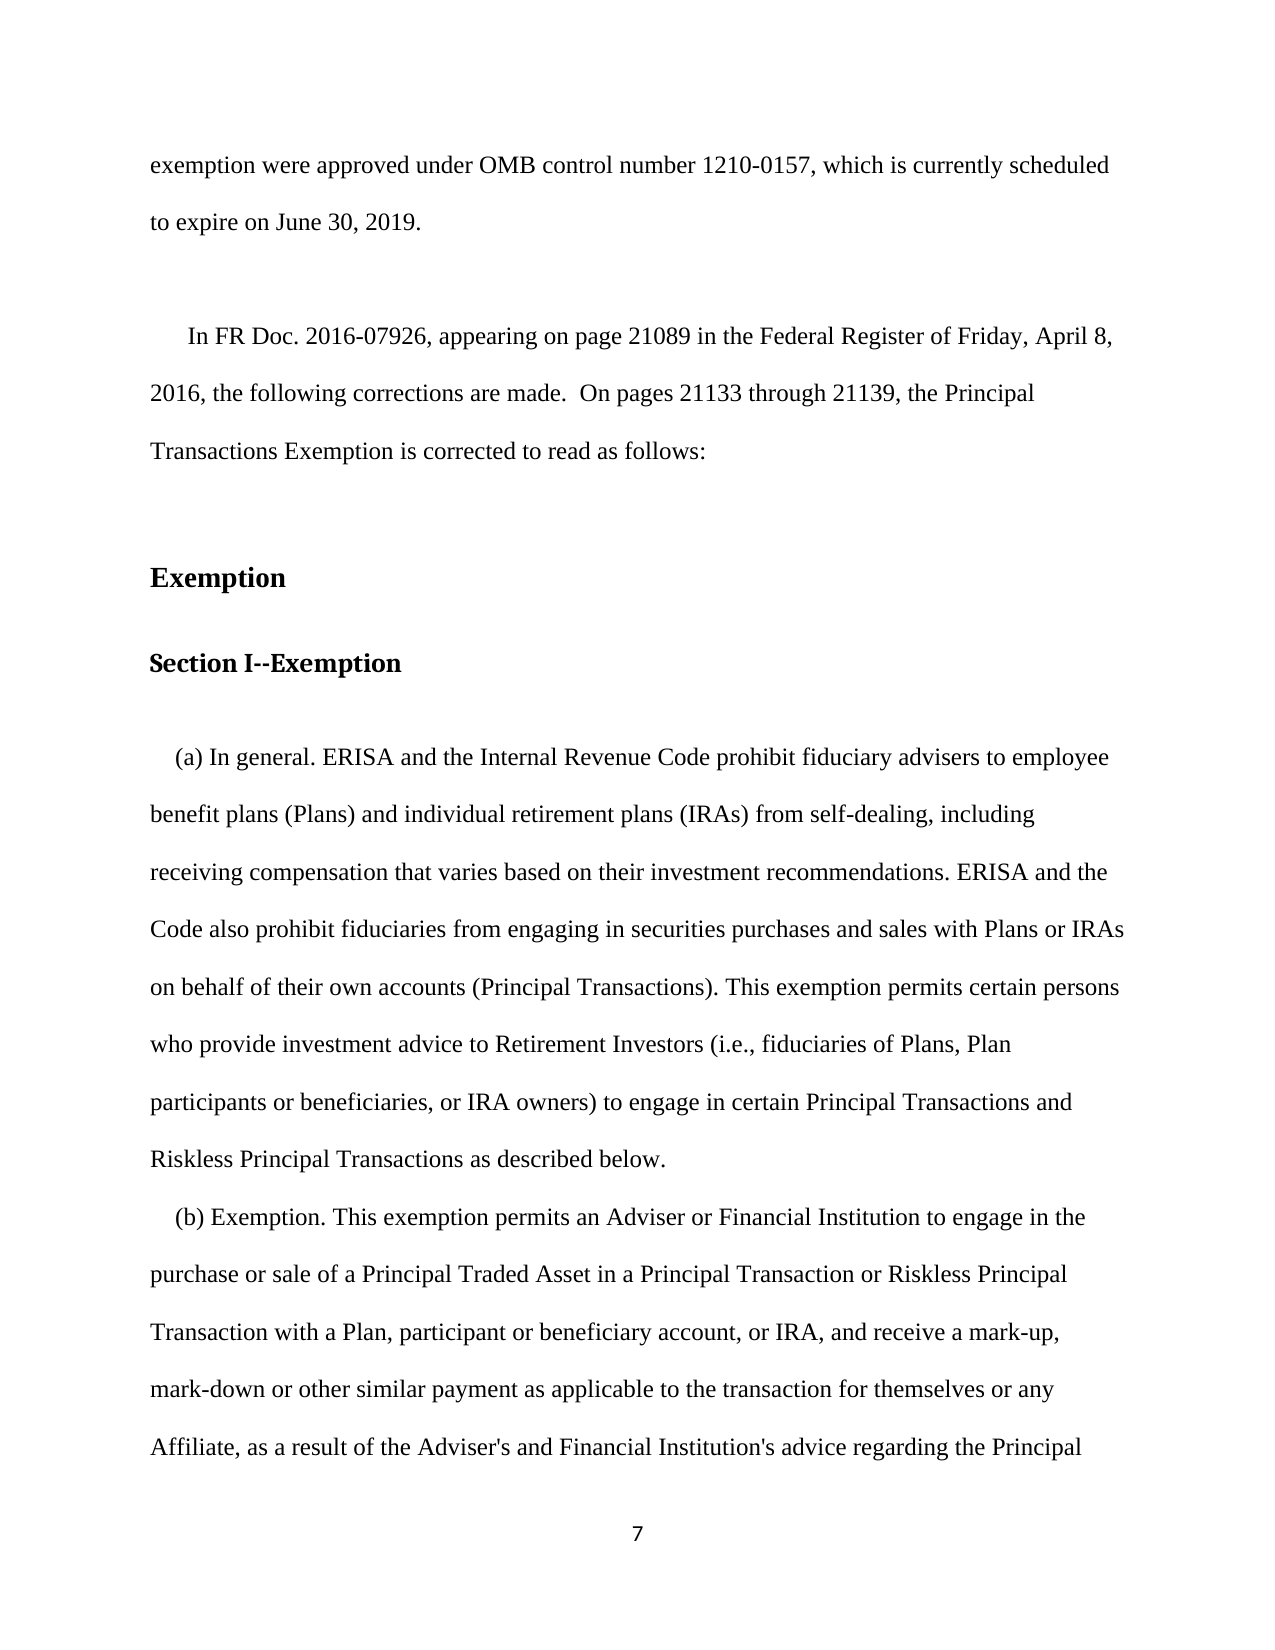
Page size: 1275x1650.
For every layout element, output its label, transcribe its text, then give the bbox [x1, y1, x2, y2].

text In FR Doc. 2016-07926, appearing on page 21089 in the Federal Register of Friday, April 8, 2016, the following corrections are made. On pages 21133 through 21139, the Principal Transactions Exemption is corrected to read as follows: [150, 321, 1125, 465]
text Exemption [150, 561, 1125, 594]
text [150, 1202, 1125, 1461]
text (a) In general. ERISA and the Internal Revenue Code prohibit fiduciary advisers to employee benefit plans (Plans) and individual retirement plans (IRAs) from self-dealing, including receiving compensation that varies based on their investment recommendations. ERISA and the Code also prohibit fiduciaries from engaging in securities purchases and sales with Plans or IRAs on behalf of their own accounts (Principal Transactions). This exemption permits certain persons who provide investment advice to Retirement Investors (i.e., fiduciaries of Plans, Plan participants or beneficiaries, or IRA owners) to engage in certain Principal Transactions and Riskless Principal Transactions as described below. [150, 742, 1125, 1173]
text Section I--Exemption [150, 648, 1125, 680]
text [150, 150, 1125, 236]
